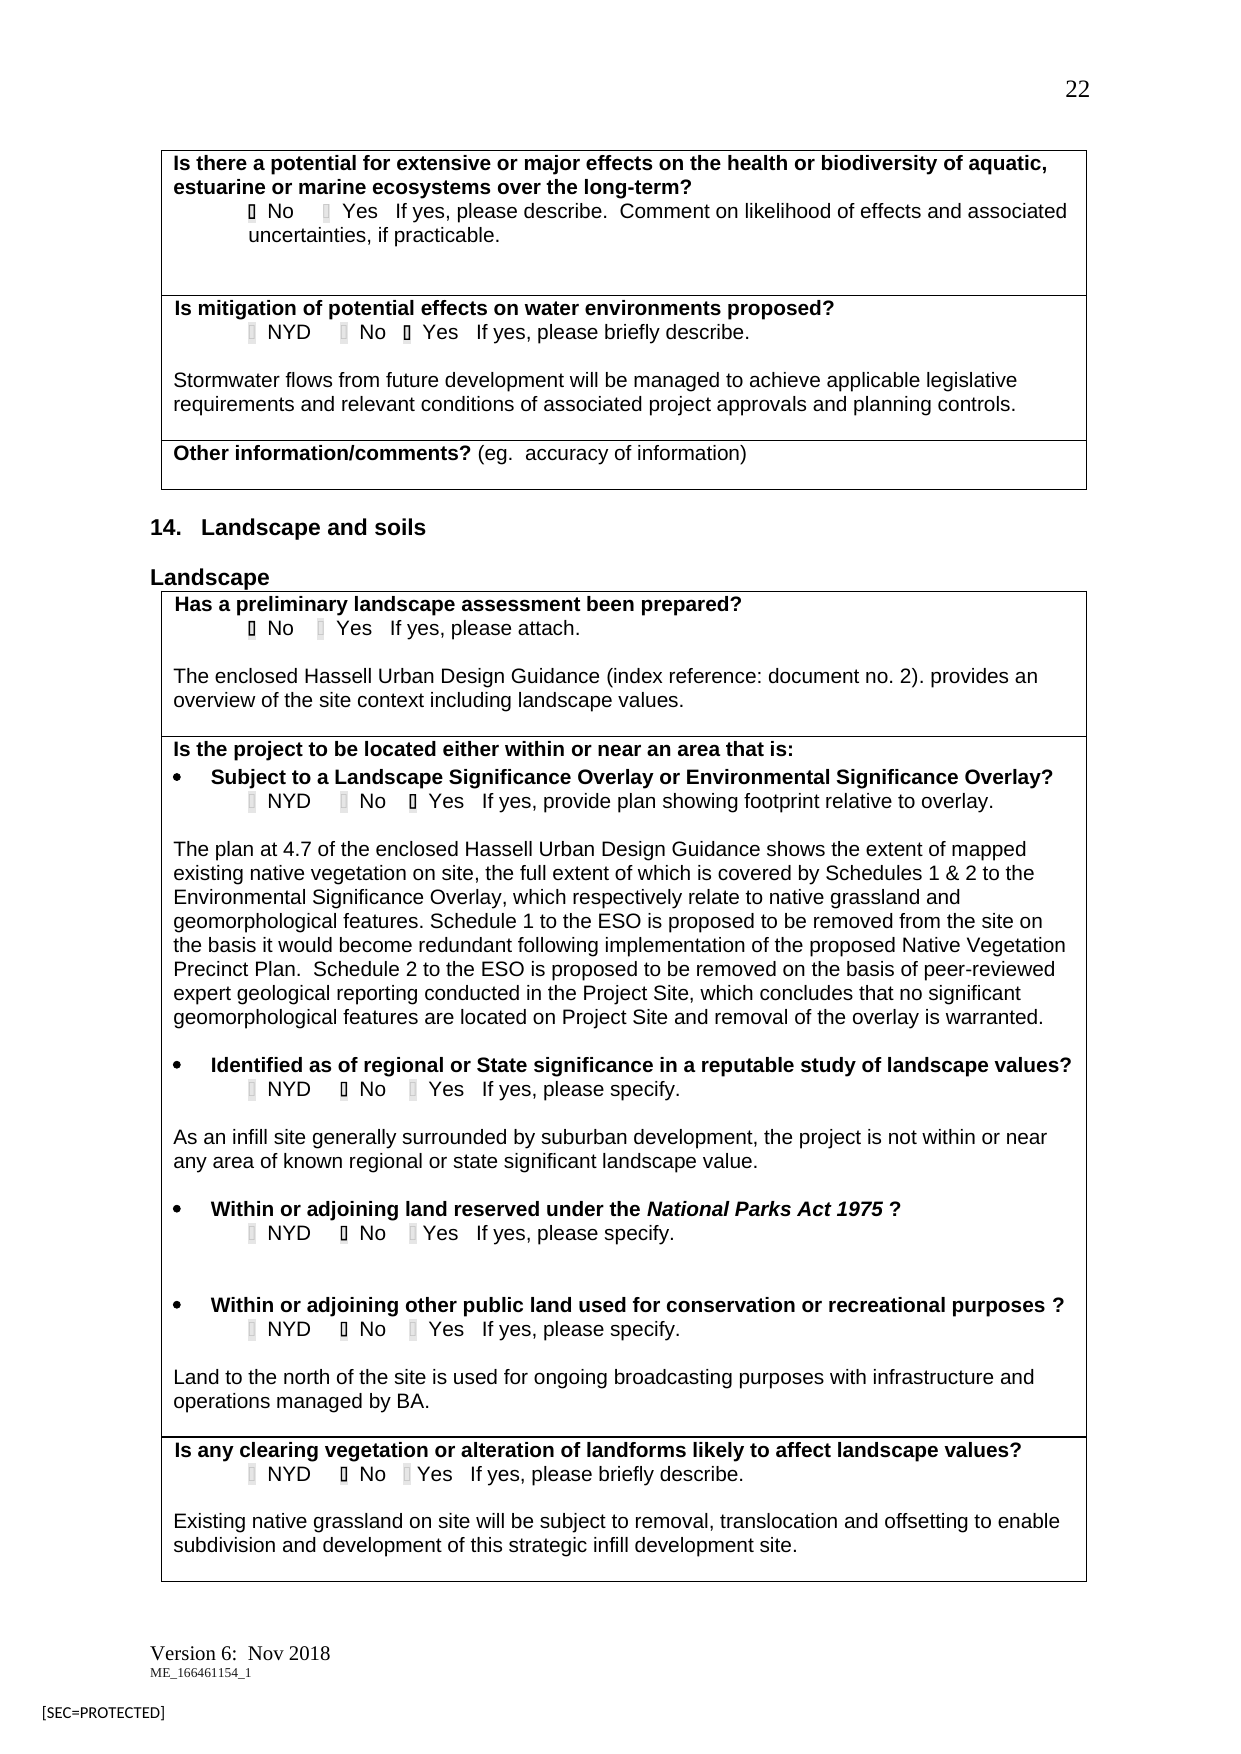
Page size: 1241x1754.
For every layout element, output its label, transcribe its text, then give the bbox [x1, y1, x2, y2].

table_cell Is the project to be located either within or near an area that is: Subject to a Landscape Significance Overlay or Environmental Significance Overlay? NYD No Yes If yes, provide plan showing footprint relative to overlay. The plan at 4.7 of the enclosed Hassell Urban Design Guidance shows the extent of mapped existing native vegetation on site, the full extent of which is covered by Schedules 1 & 2 to the Environmental Significance Overlay, which respectively relate to native grassland and geomorphological features. Schedule 1 to the ESO is proposed to be removed from the site on the basis it would become redundant following implementation of the proposed Native Vegetation Precinct Plan. Schedule 2 to the ESO is proposed to be removed on the basis of peer-reviewed expert geological reporting conducted in the Project Site, which concludes that no significant geomorphological features are located on Project Site and removal of the overlay is warranted. Identified as of regional or State significance in a reputable study of landscape values? NYD No Yes If yes, please specify. As an infill site generally surrounded by suburban development, the project is not within or near any area of known regional or state significant landscape value. Within or adjoining land reserved under the National Parks Act 1975 ? NYD No Yes If yes, please specify. Within or adjoining other public land used for conservation or recreational purposes ? NYD No Yes If yes, please specify. Land to the north of the site is used for ongoing broadcasting purposes with infrastructure and operations managed by BA. [162, 737, 1086, 1436]
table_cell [162, 1438, 1086, 1581]
table_cell Is mitigation of potential effects on water environments proposed? NYD No Yes If yes, please briefly describe. Stormwater flows from future development will be managed to achieve applicable legislative requirements and relevant conditions of associated project approvals and planning controls. [162, 296, 1086, 440]
table_cell Is there a potential for extensive or major effects on the health or biodiversity of aquatic, estuarine or marine ecosystems over the long-term? No Yes If yes, please describe. Comment on likelihood of effects and associated uncertainties, if practicable. [162, 151, 1086, 295]
text Landscape [150, 564, 1090, 591]
table_header Has a preliminary landscape assessment been prepared? No Yes If yes, please attach. The enclosed Hassell Urban Design Guidance (index reference: document no. 2). provides an overview of the site context including landscape values. [162, 592, 1086, 736]
text 14. Landscape and soils [150, 514, 1090, 540]
table_cell Other information/comments? (eg. accuracy of information) [162, 441, 1086, 489]
